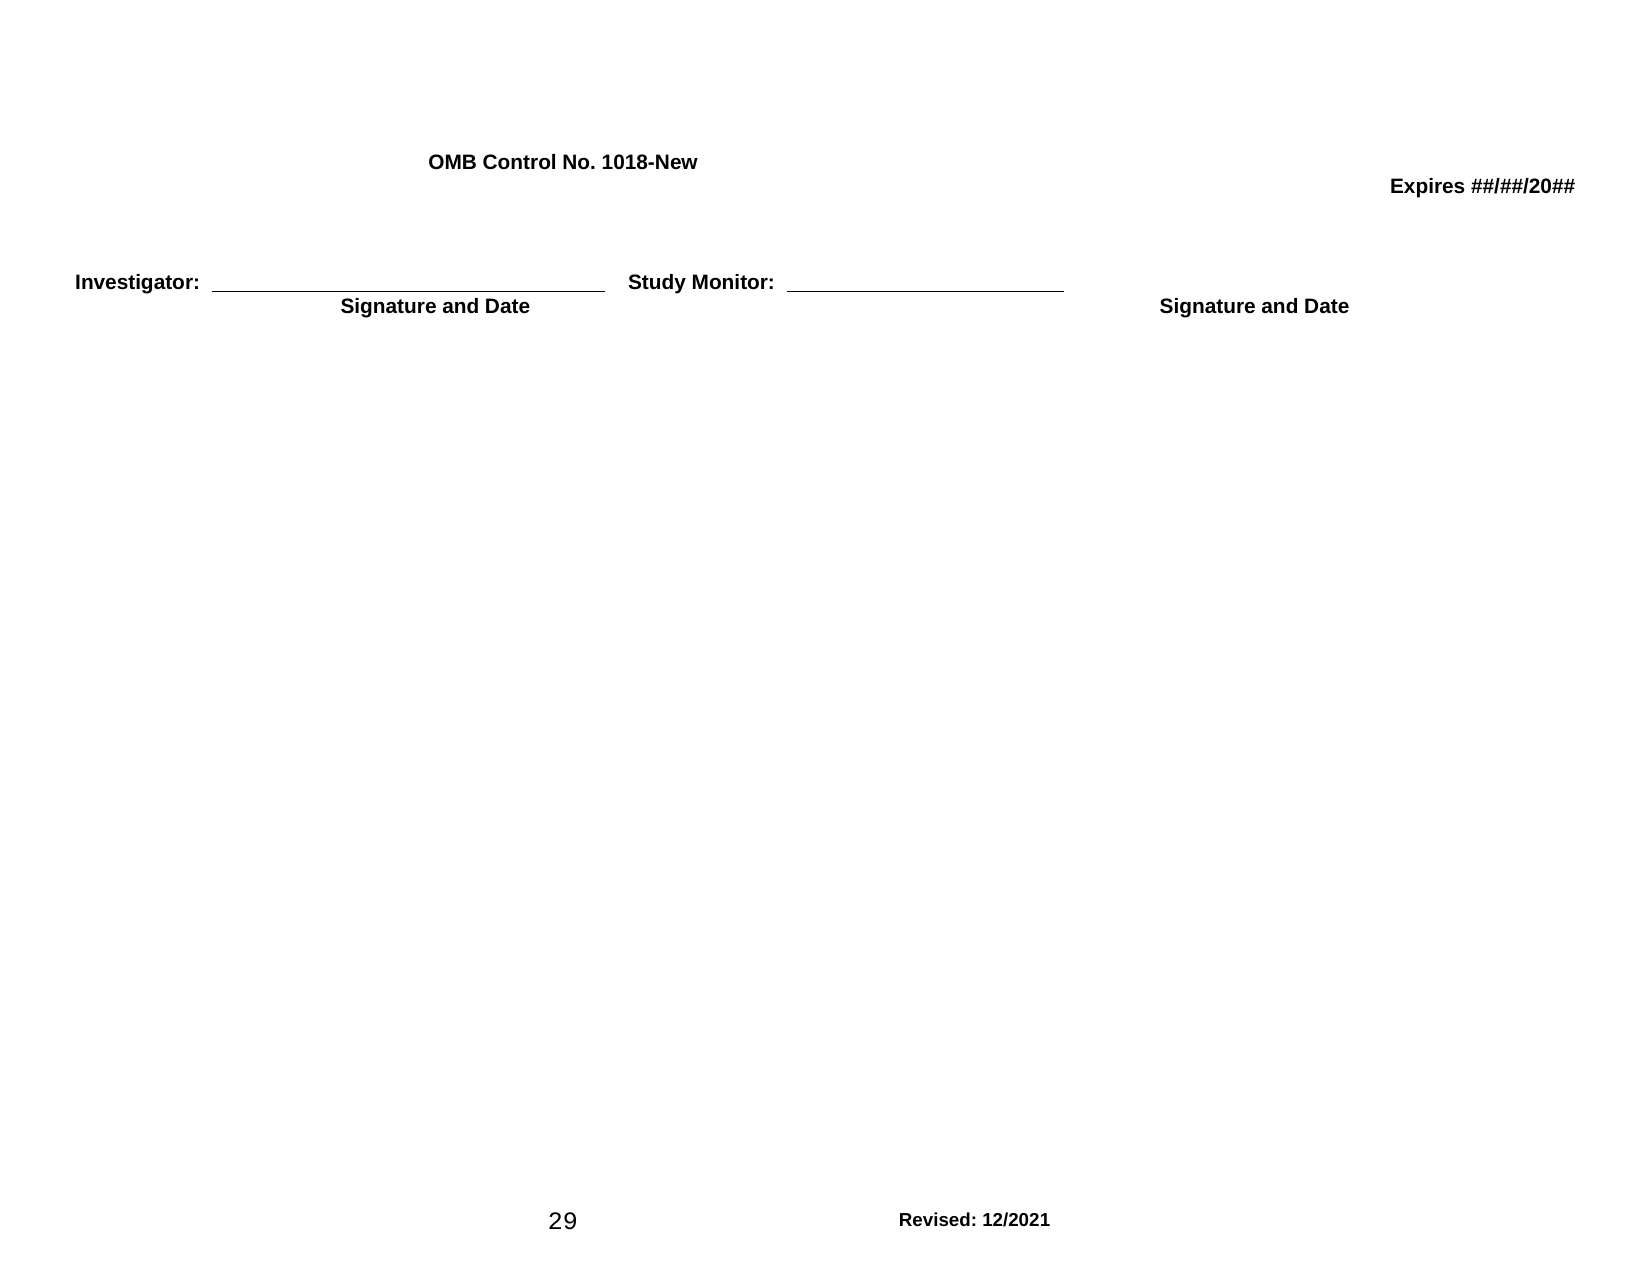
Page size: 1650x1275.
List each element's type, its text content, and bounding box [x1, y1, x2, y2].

text Signature and Date Signature and Date [300, 294, 1650, 318]
text Investigator: Study Monitor: [75, 270, 1650, 294]
